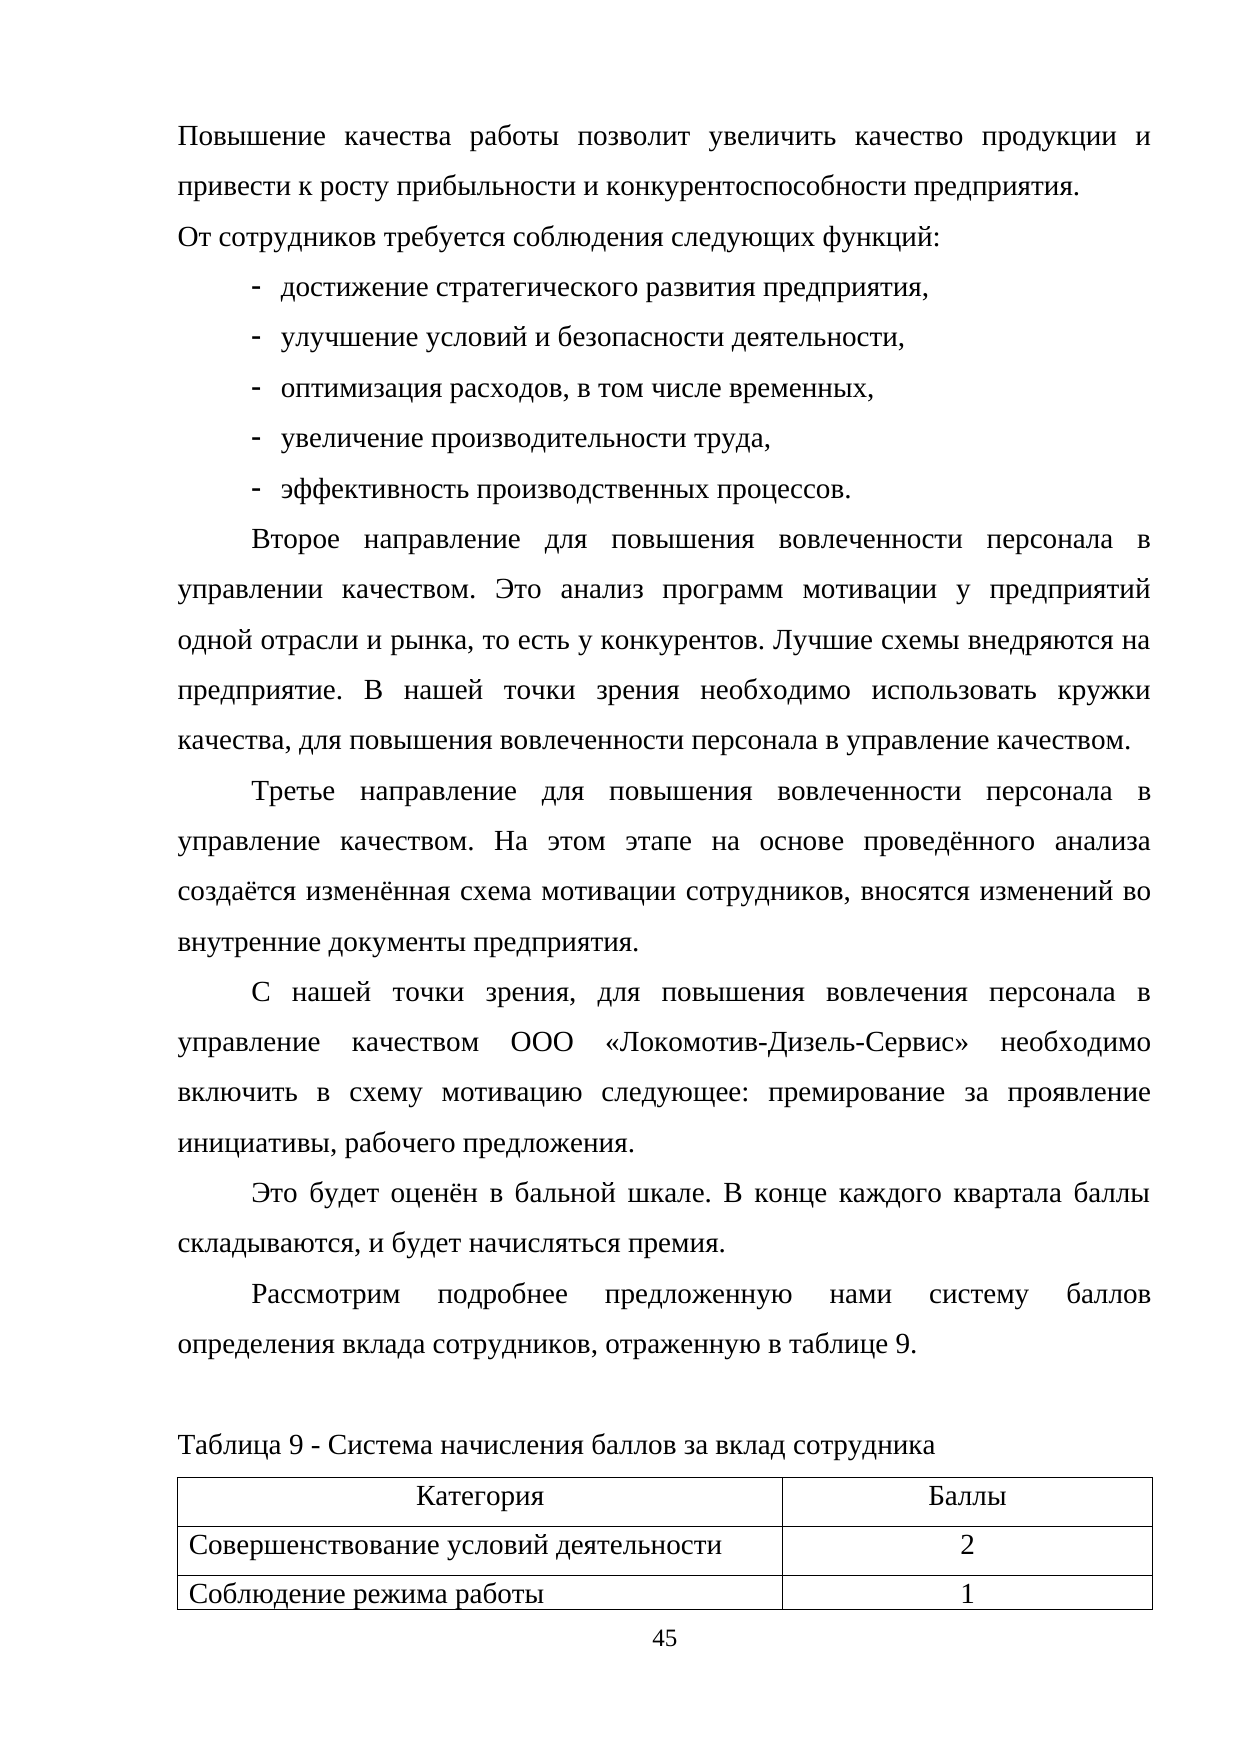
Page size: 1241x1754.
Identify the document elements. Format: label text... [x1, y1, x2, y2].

table_cell 2 [783, 1527, 1152, 1575]
text Третье направление для повышения вовлеченности персонала в управление качеством. На этом этапе на основе проведённого анализа создаётся изменённая схема мотивации сотрудников, вносятся изменений во внутренние документы предприятия. [177, 773, 1152, 957]
table_cell 1 [783, 1576, 1152, 1609]
table_header Категория [178, 1478, 782, 1526]
list улучшение условий и безопасности деятельности, [177, 319, 1152, 353]
table_header Баллы [783, 1478, 1152, 1526]
list Второе направление для повышения вовлеченности персонала в управлении качеством. Это анализ программ мотивации у предприятий одной отрасли и рынка, то есть у конкурентов. Лучшие схемы внедряются на предприятие. В нашей точки зрения необходимо использовать кружки качества, для повышения вовлеченности персонала в управление качеством. [177, 521, 1152, 756]
table_cell Соблюдение режима работы [178, 1576, 782, 1609]
text С нашей точки зрения, для повышения вовлечения персонала в управление качеством ООО «Локомотив-Дизель-Сервис» необходимо включить в схему мотивацию следующее: премирование за проявление инициативы, рабочего предложения. [177, 974, 1152, 1158]
text Это будет оценён в бальной шкале. В конце каждого квартала баллы складываются, и будет начисляться премия. [177, 1175, 1152, 1259]
list достижение стратегического развития предприятия, [177, 269, 1152, 303]
list оптимизация расходов, в том числе временных, [177, 370, 1152, 403]
list увеличение производительности труда, [177, 420, 1152, 454]
list эффективность производственных процессов. [177, 471, 1152, 504]
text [177, 118, 1152, 202]
text Рассмотрим подробнее предложенную нами систему баллов определения вклада сотрудников, отраженную в таблице 9. [177, 1276, 1152, 1360]
text От сотрудников требуется соблюдения следующих функций: [177, 219, 1152, 252]
table_cell Совершенствование условий деятельности [178, 1527, 782, 1575]
text Таблица 9 - Система начисления баллов за вклад сотрудника [177, 1427, 1152, 1460]
